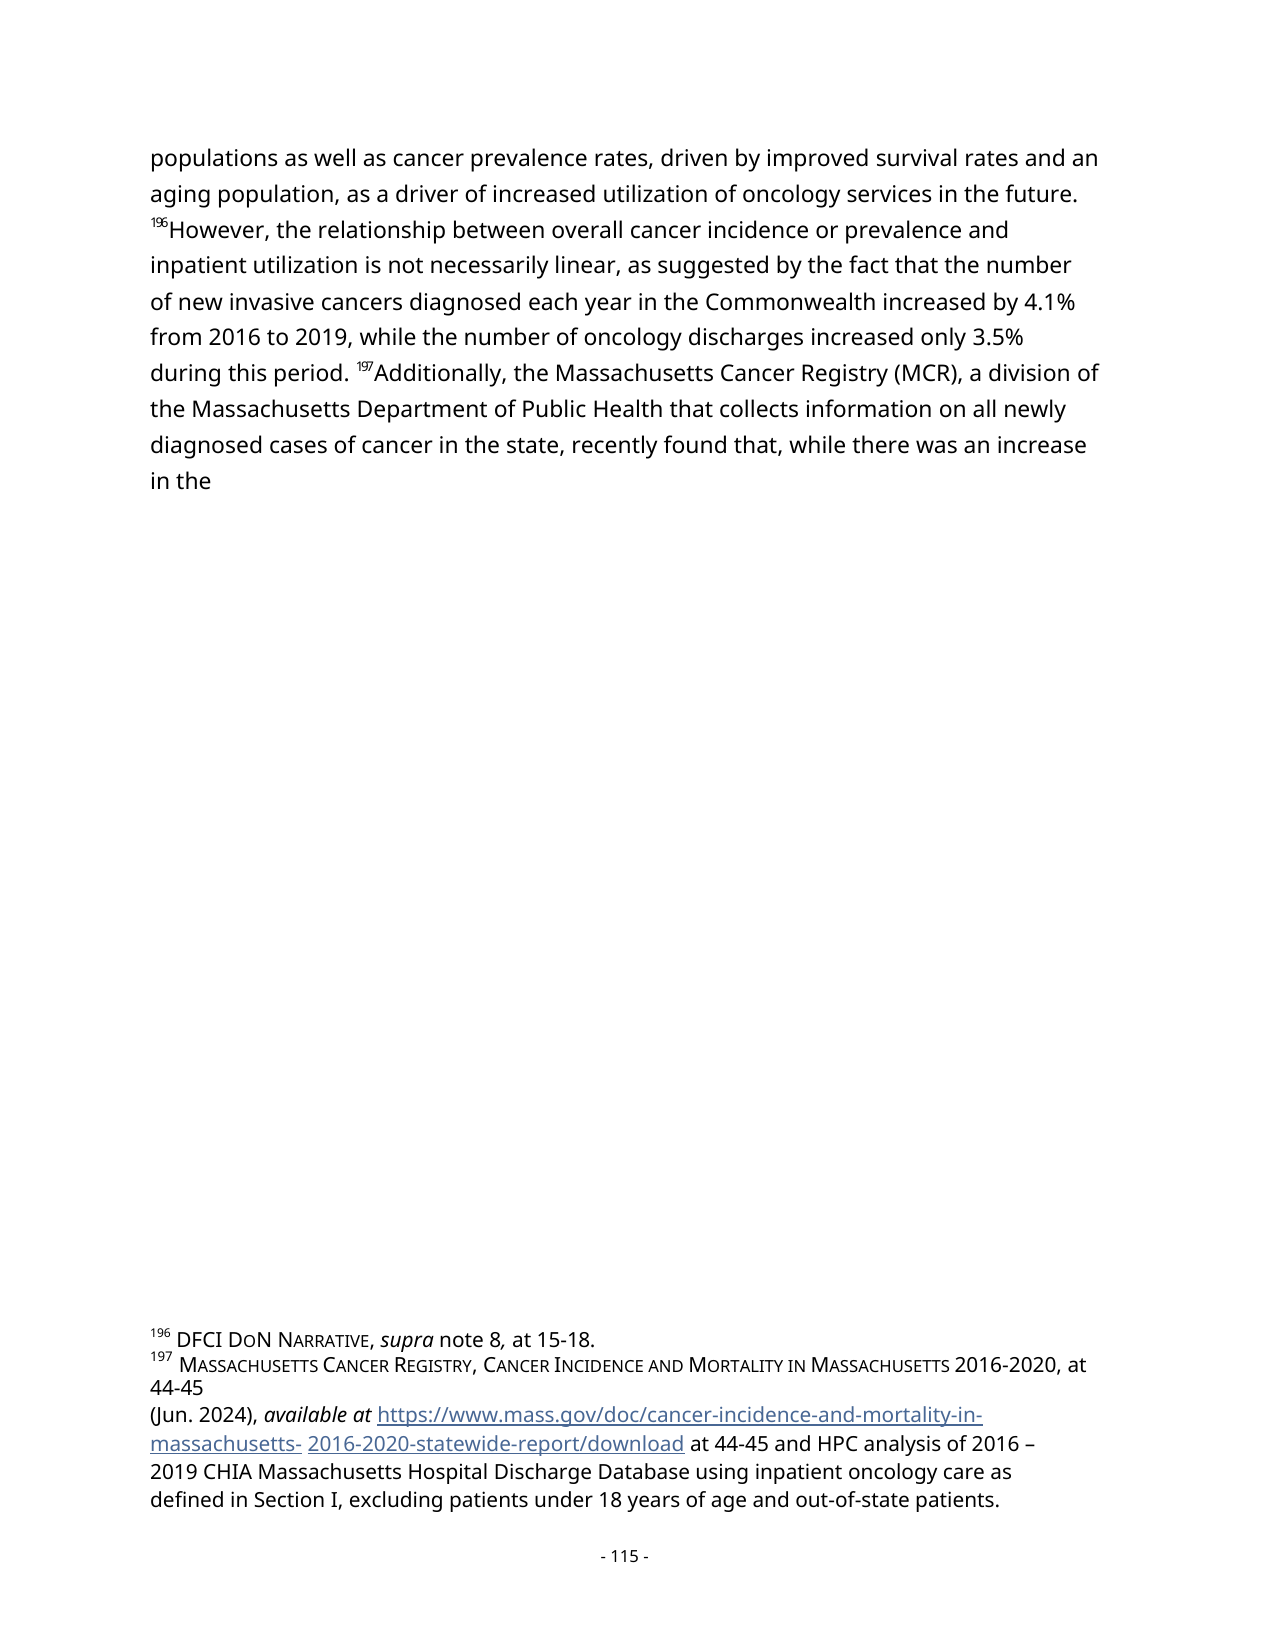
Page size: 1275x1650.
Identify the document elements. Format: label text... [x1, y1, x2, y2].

text DFCI cites both changes in cancer incidence nationally among younger populations as well as cancer prevalence rates, driven by improved survival rates and an aging population, as a driver of increased utilization of oncology services in the future. However, the relationship between overall cancer incidence or prevalence and inpatient utilization is not necessarily linear, as suggested by the fact that the number of new invasive cancers diagnosed each year in the Commonwealth increased by 4.1% from 2016 to 2019, while the number of oncology discharges increased only 3.5% during this period. Additionally, the Massachusetts Cancer Registry (MCR), a division of the Massachusetts Department of Public Health that collects information on all newly diagnosed cases of cancer in the state, recently found that, while there was an increase in the [150, 142, 1100, 496]
